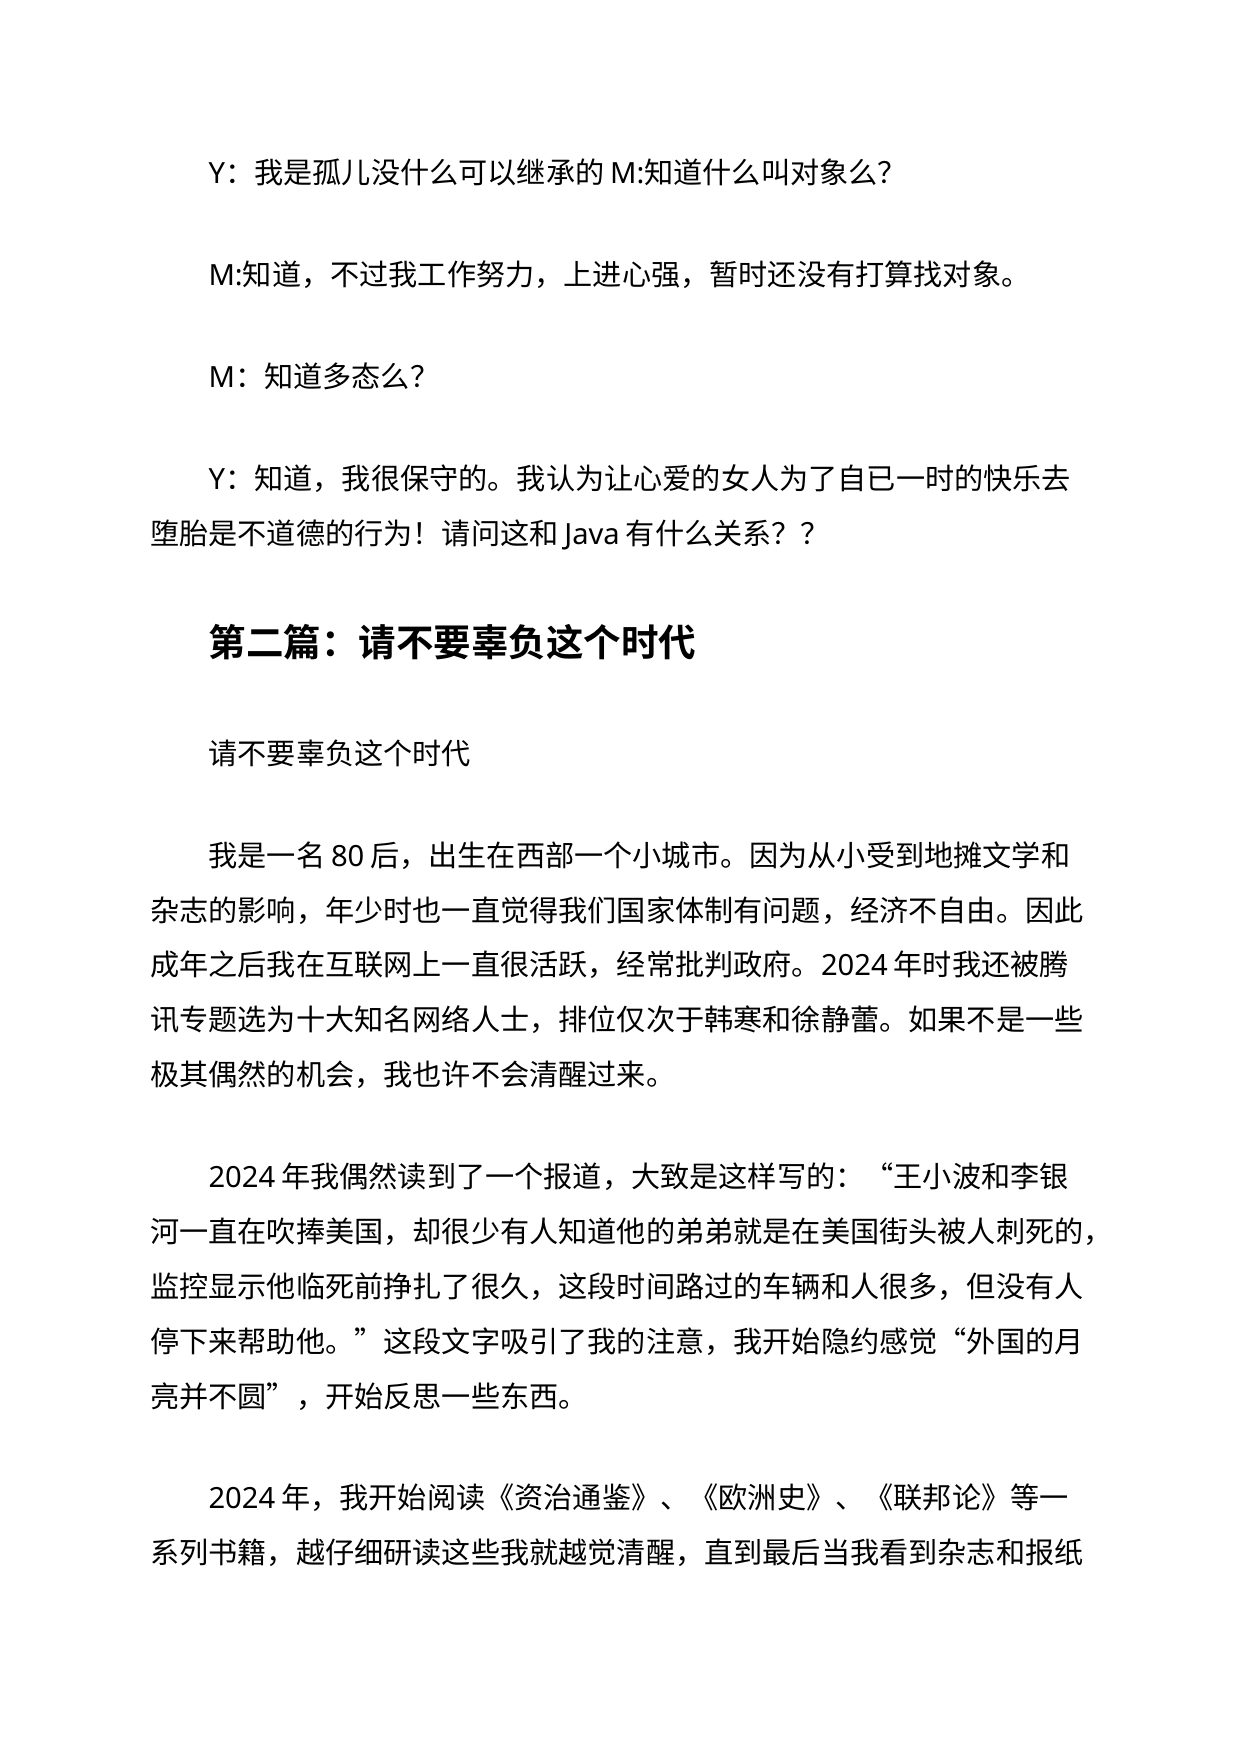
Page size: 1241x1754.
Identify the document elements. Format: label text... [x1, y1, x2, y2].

text 2024年我偶然读到了一个报道，大致是这样写的：“王小波和李银河一直在吹捧美国，却很少有人知道他的弟弟就是在美国街头被人刺死的，监控显示他临死前挣扎了很久，这段时间路过的车辆和人很多，但没有人停下来帮助他。”这段文字吸引了我的注意，我开始隐约感觉“外国的月亮并不圆”，开始反思一些东西。 [150, 1154, 1090, 1416]
text M：知道多态么？ [150, 354, 1090, 396]
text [150, 1475, 1090, 1572]
text M:知道，不过我工作努力，上进心强，暂时还没有打算找对象。 [150, 252, 1090, 294]
text Y：我是孤儿没什么可以继承的M:知道什么叫对象么？ [150, 150, 1090, 192]
text Y：知道，我很保守的。我认为让心爱的女人为了自已一时的快乐去堕胎是不道德的行为！请问这和Java有什么关系？？ [150, 456, 1090, 553]
text 我是一名80后，出生在西部一个小城市。因为从小受到地摊文学和杂志的影响，年少时也一直觉得我们国家体制有问题，经济不自由。因此成年之后我在互联网上一直很活跃，经常批判政府。2024年时我还被腾讯专题选为十大知名网络人士，排位仅次于韩寒和徐静蕾。如果不是一些极其偶然的机会，我也许不会清醒过来。 [150, 832, 1090, 1094]
text 请不要辜负这个时代 [150, 730, 1090, 773]
text 第二篇：请不要辜负这个时代 [150, 613, 1090, 667]
